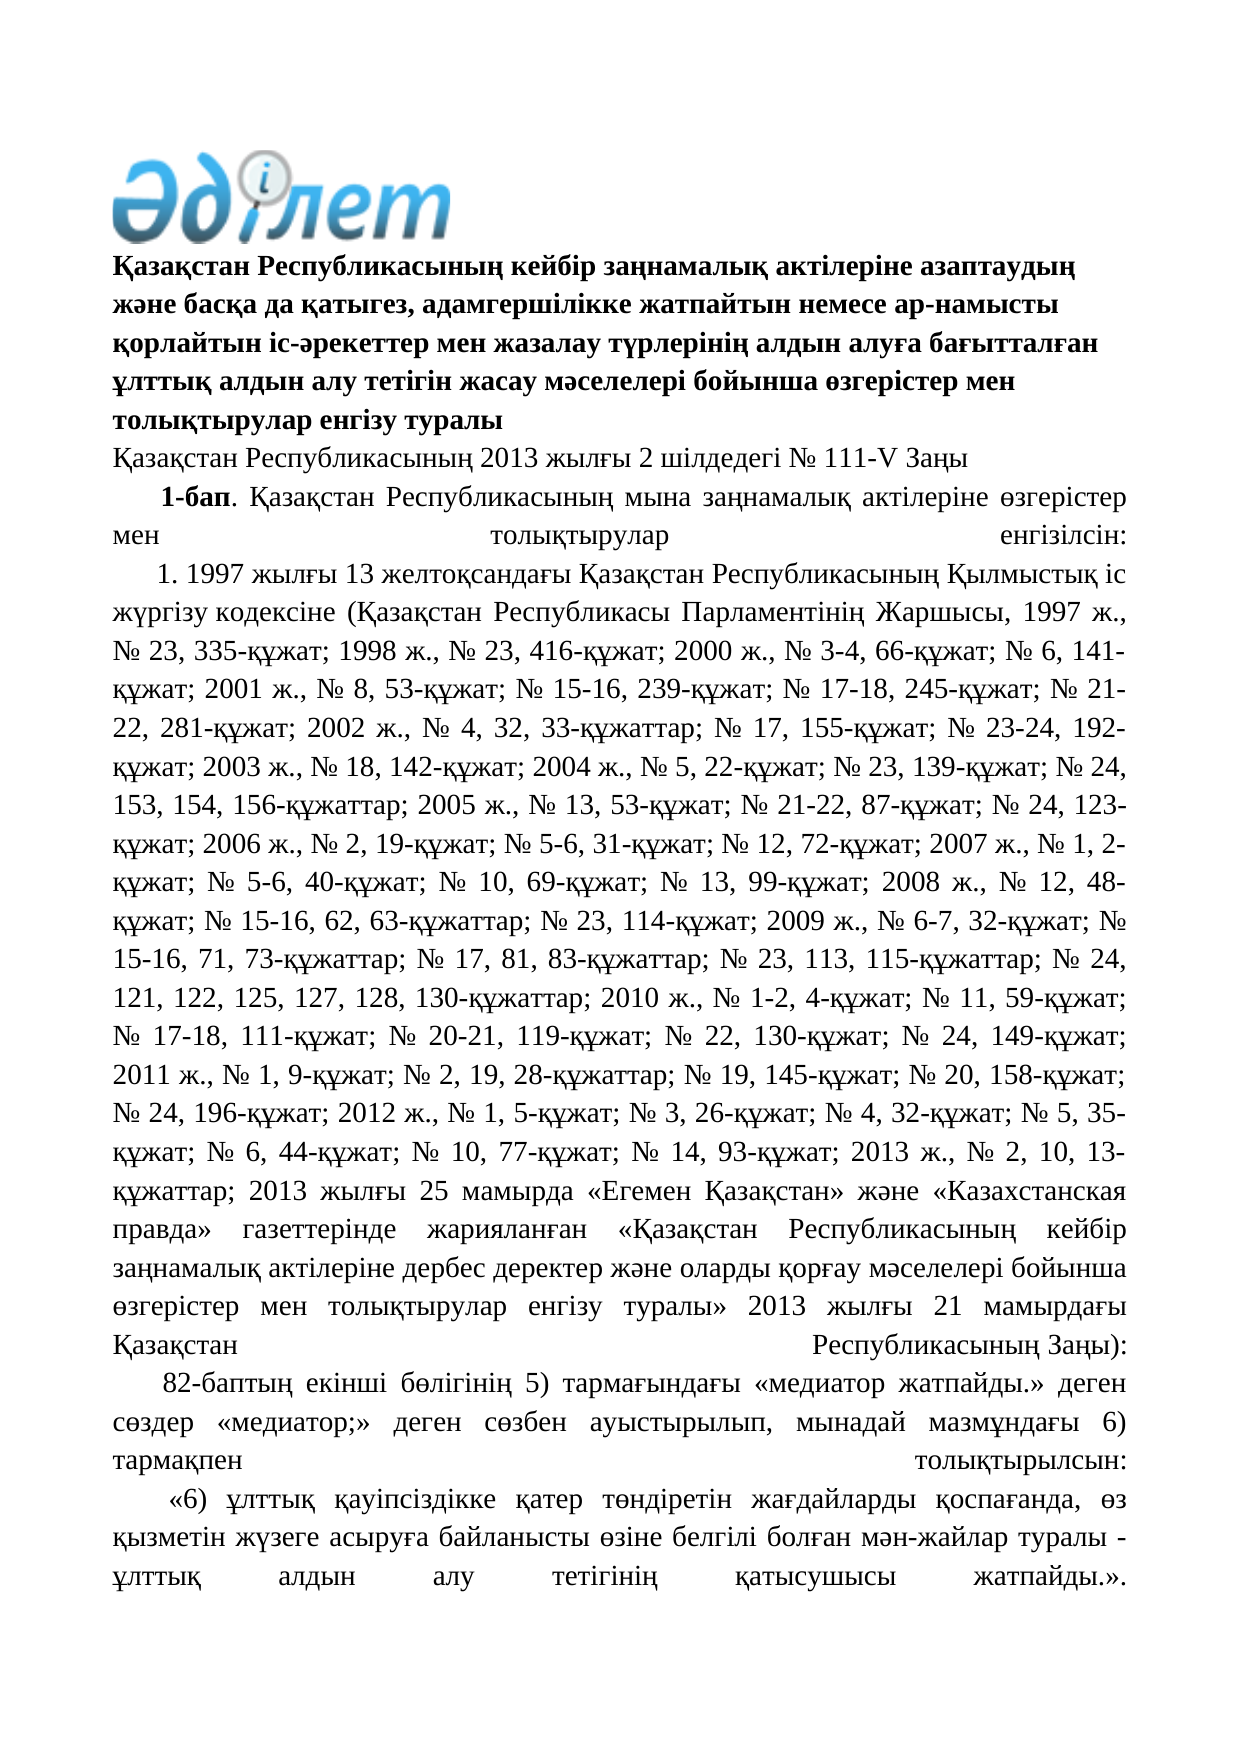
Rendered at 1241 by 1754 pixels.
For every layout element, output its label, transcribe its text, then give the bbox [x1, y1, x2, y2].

picture [112, 150, 451, 244]
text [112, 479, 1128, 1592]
text Қазақстан Республикасының 2013 жылғы 2 шілдедегі № 111-V Заңы [112, 440, 1128, 474]
text Қазақстан Республикасының кейбiр заңнамалық актiлерiне азаптаудың және басқа да қатыгез, адамгершiлiкке жатпайтын немесе ар-намысты қорлайтын iс-әрекеттер мен жазалау түрлерiнің алдын алуға бағытталған ұлттық алдын алу тетiгiн жасау мәселелерi бойынша өзгерiстер мен толықтырулар енгiзу туралы [112, 248, 1128, 435]
